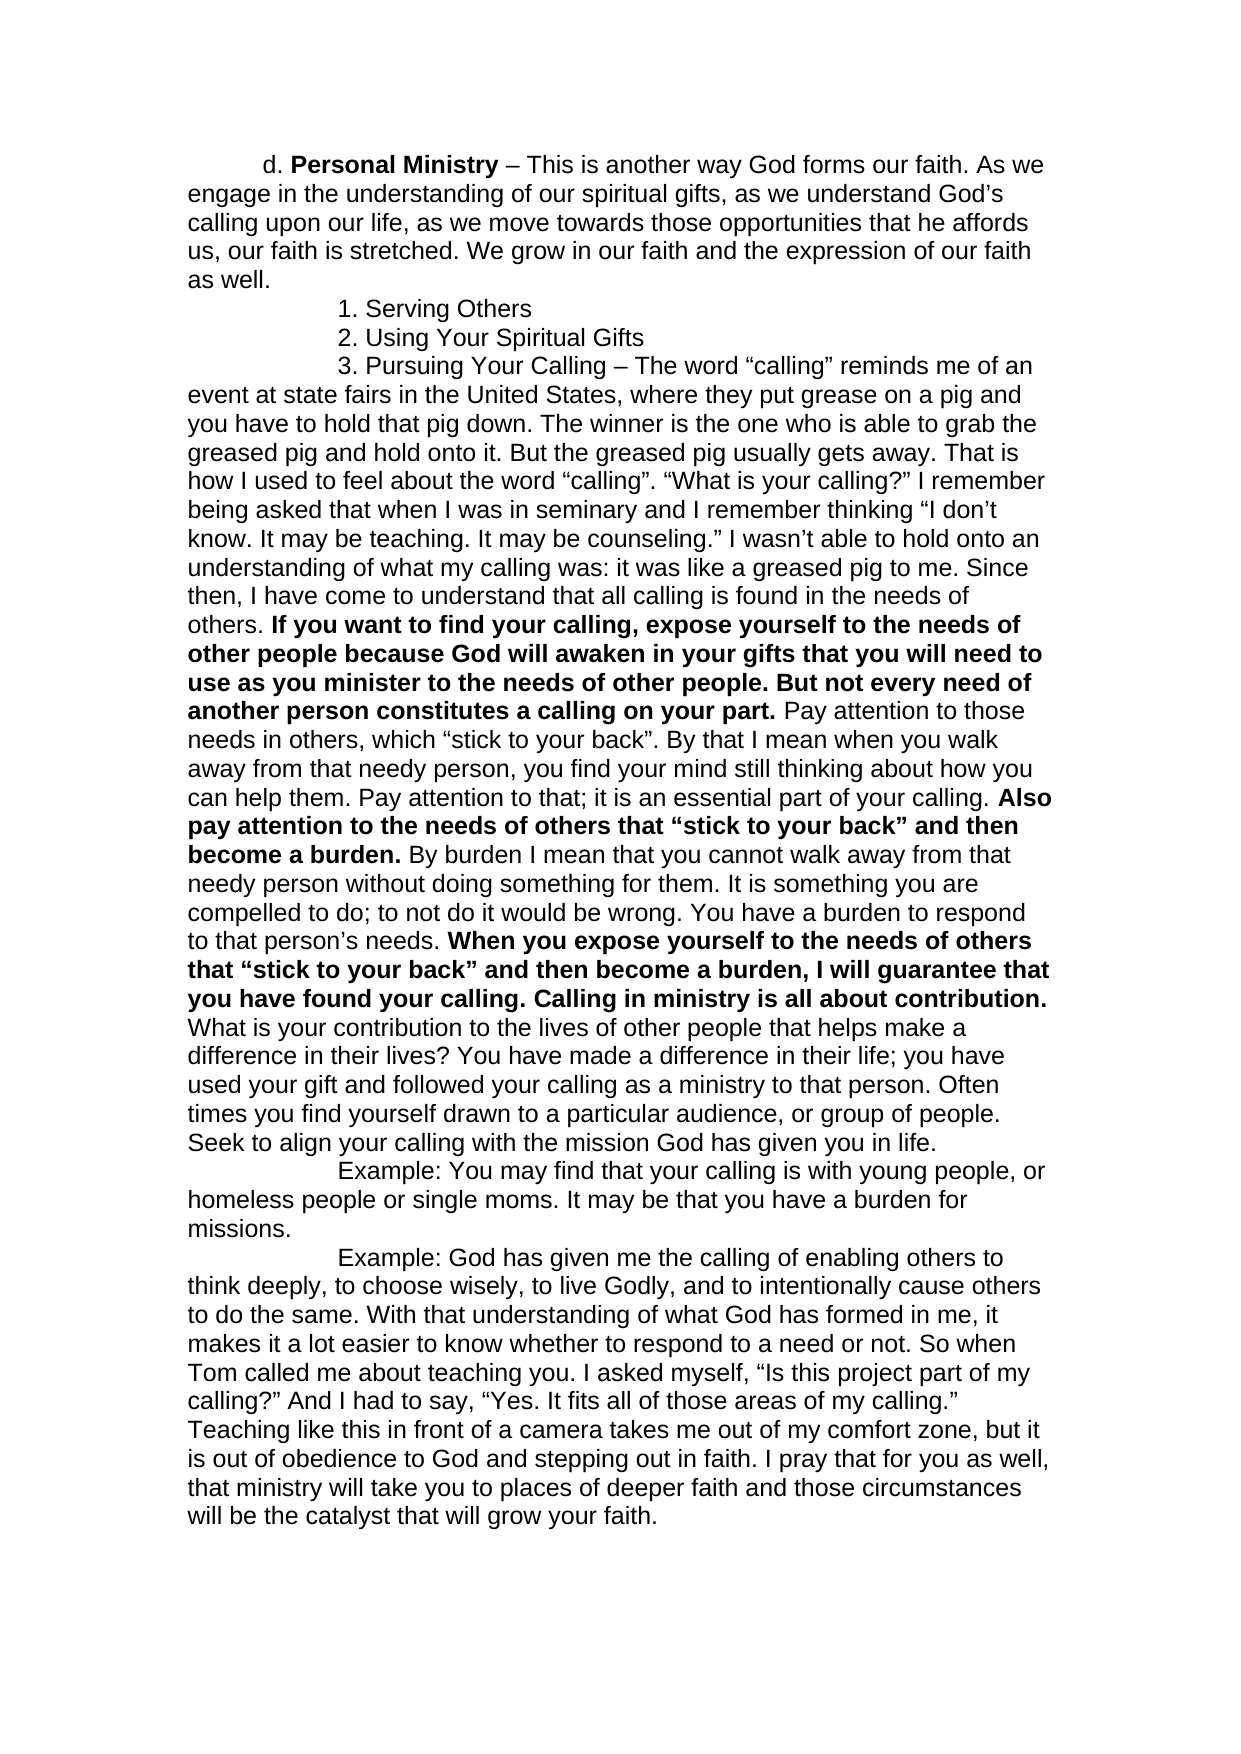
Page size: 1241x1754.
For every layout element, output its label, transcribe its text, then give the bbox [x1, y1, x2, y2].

text 2. Using Your Spiritual Gifts [187, 322, 1053, 351]
text d. Personal Ministry – This is another way God forms our faith. As we engage in the understanding of our spiritual gifts, as we understand God’s calling upon our life, as we move towards those opportunities that he affords us, our faith is stretched. We grow in our faith and the expression of our faith as well. [187, 150, 1053, 294]
text Example: You may find that your calling is with young people, or homeless people or single moms. It may be that you have a burden for missions. [187, 1156, 1053, 1242]
text 3. Pursuing Your Calling – The word “calling” reminds me of an event at state fairs in the United States, where they put grease on a pig and you have to hold that pig down. The winner is the one who is able to grab the greased pig and hold onto it. But the greased pig usually gets away. That is how I used to feel about the word “calling”. “What is your calling?” I remember being asked that when I was in seminary and I remember thinking “I don’t know. It may be teaching. It may be counseling.” I wasn’t able to hold onto an understanding of what my calling was: it was like a greased pig to me. Since then, I have come to understand that all calling is found in the needs of others. If you want to find your calling, expose yourself to the needs of other people because God will awaken in your gifts that you will need to use as you minister to the needs of other people. But not every need of another person constitutes a calling on your part. Pay attention to those needs in others, which “stick to your back”. By that I mean when you walk away from that needy person, you find your mind still thinking about how you can help them. Pay attention to that; it is an essential part of your calling. Also pay attention to the needs of others that “stick to your back” and then become a burden. By burden I mean that you cannot walk away from that needy person without doing something for them. It is something you are compelled to do; to not do it would be wrong. You have a burden to respond to that person’s needs. When you expose yourself to the needs of others that “stick to your back” and then become a burden, I will guarantee that you have found your calling. Calling in ministry is all about contribution. What is your contribution to the lives of other people that helps make a difference in their lives? You have made a difference in their life; you have used your gift and followed your calling as a ministry to that person. Often times you find yourself drawn to a particular audience, or group of people. Seek to align your calling with the mission God has given you in life. [187, 351, 1053, 1156]
text 1. Serving Others [187, 294, 1053, 322]
text Example: God has given me the calling of enabling others to think deeply, to choose wisely, to live Godly, and to intentionally cause others to do the same. With that understanding of what God has formed in me, it makes it a lot easier to know whether to respond to a need or not. So when Tom called me about teaching you. I asked myself, “Is this project part of my calling?” And I had to say, “Yes. It fits all of those areas of my calling.” Teaching like this in front of a camera takes me out of my comfort zone, but it is out of obedience to God and stepping out in faith. I pray that for you as well, that ministry will take you to places of deeper faith and those circumstances will be the catalyst that will grow your faith. [187, 1242, 1053, 1530]
